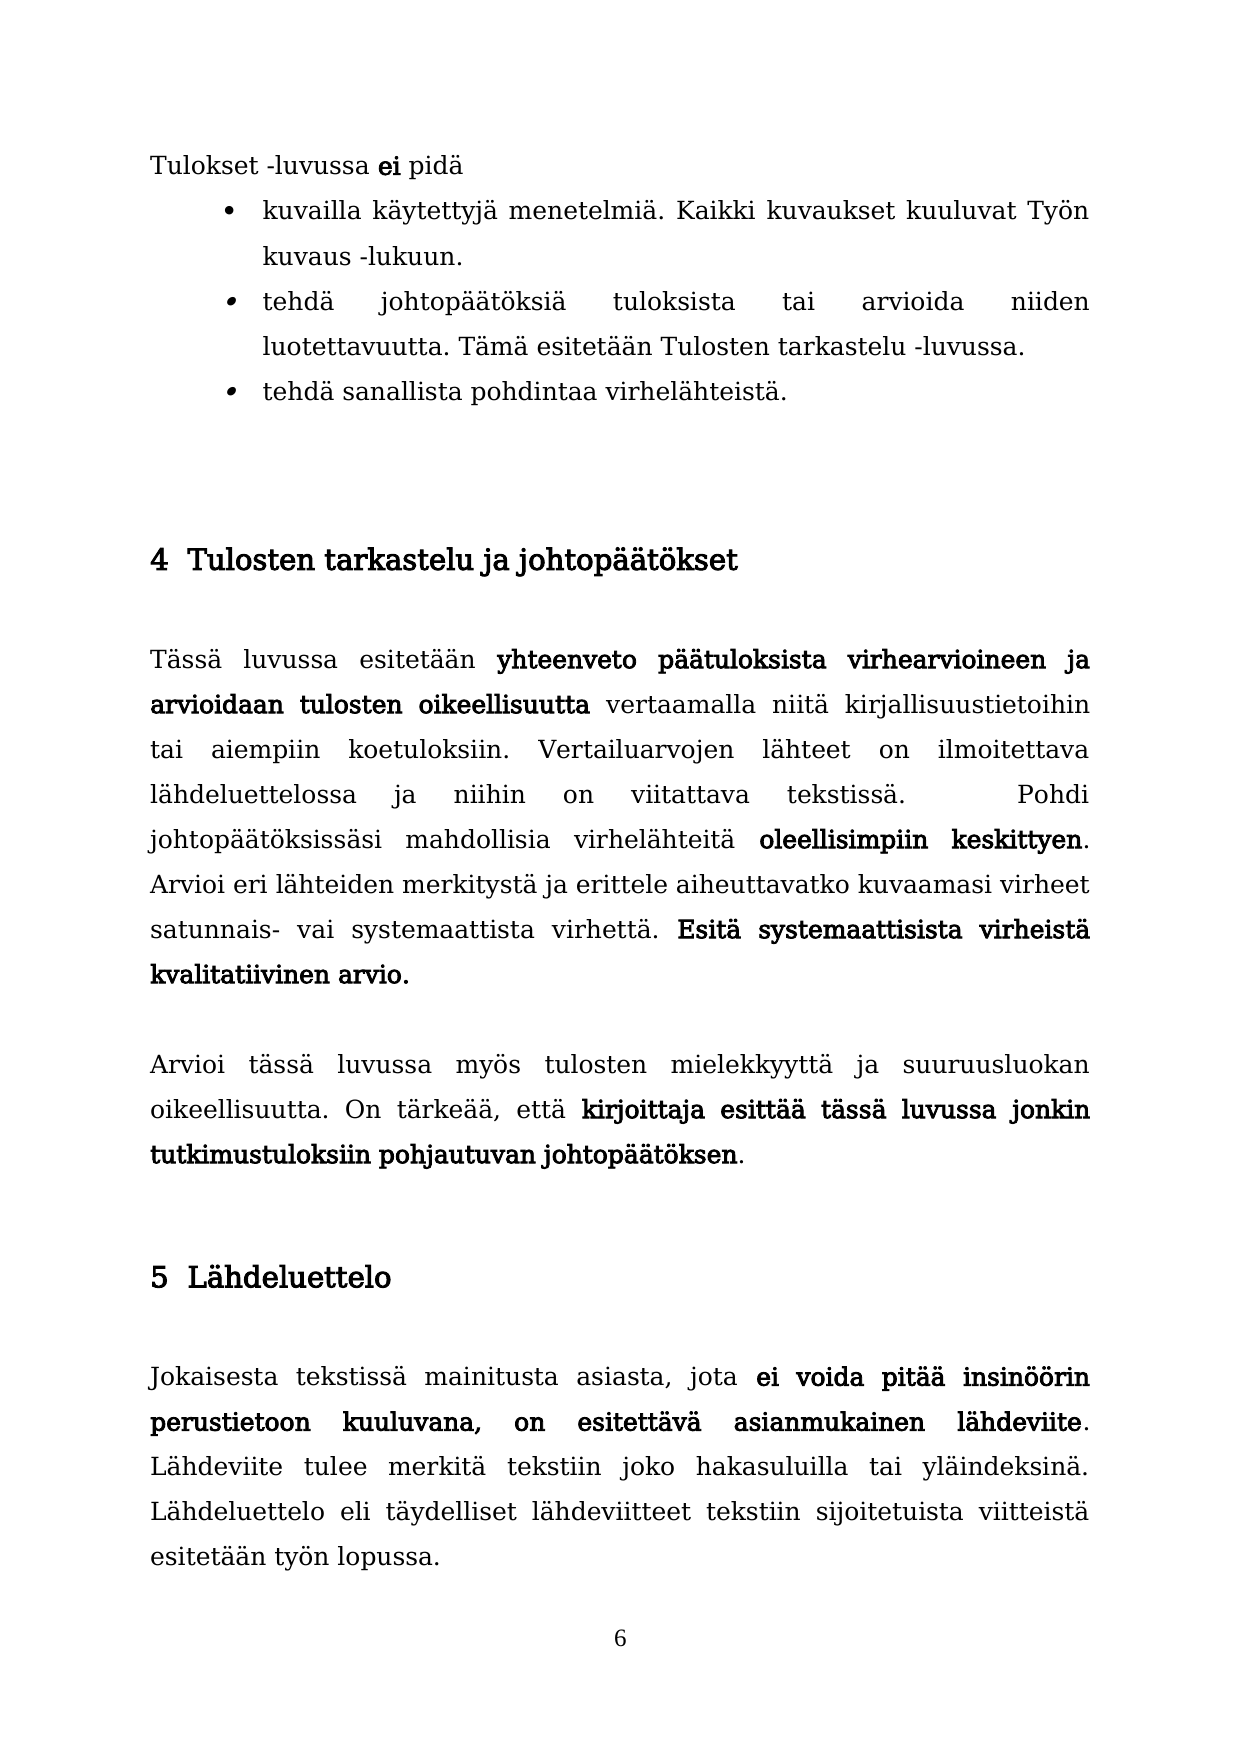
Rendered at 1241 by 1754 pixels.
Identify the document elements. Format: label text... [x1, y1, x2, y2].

text Tulokset -luvussa ei pidä [150, 150, 1090, 180]
subtitle Tulosten tarkastelu ja johtopäätökset [150, 541, 1090, 576]
subtitle Lähdeluettelo [150, 1258, 1090, 1293]
list kuvailla käytettyjä menetelmiä. Kaikki kuvaukset kuuluvat Työn kuvaus -lukuun. [225, 195, 1090, 270]
text Arvioi tässä luvussa myös tulosten mielekkyyttä ja suuruusluokan oikeellisuutta. On tärkeää, että kirjoittaja esittää tässä luvussa jonkin tutkimustuloksiin pohjautuvan johtopäätöksen. [150, 1048, 1090, 1168]
list tehdä johtopäätöksiä tuloksista tai arvioida niiden luotettavuutta. Tämä esitetään Tulosten tarkastelu -luvussa. [225, 285, 1090, 360]
list tehdä sanallista pohdintaa virhelähteistä. [225, 375, 1090, 406]
text Jokaisesta tekstissä mainitusta asiasta, jota ei voida pitää insinöörin perustietoon kuuluvana, on esitettävä asianmukainen lähdeviite. Lähdeviite tulee merkitä tekstiin joko hakasuluilla tai yläindeksinä. Lähdeluettelo eli täydelliset lähdeviitteet tekstiin sijoitetuista viitteistä esitetään työn lopussa. [150, 1361, 1090, 1571]
text Tässä luvussa esitetään yhteenveto päätuloksista virhearvioineen ja arvioidaan tulosten oikeellisuutta vertaamalla niitä kirjallisuustietoihin tai aiempiin koetuloksiin. Vertailuarvojen lähteet on ilmoitettava lähdeluettelossa ja niihin on viitattava tekstissä. Pohdi johtopäätöksissäsi mahdollisia virhelähteitä oleellisimpiin keskittyen. Arvioi eri lähteiden merkitystä ja erittele aiheuttavatko kuvaamasi virheet satunnais- vai systemaattista virhettä. Esitä systemaattisista virheistä kvalitatiivinen arvio. [150, 643, 1090, 988]
